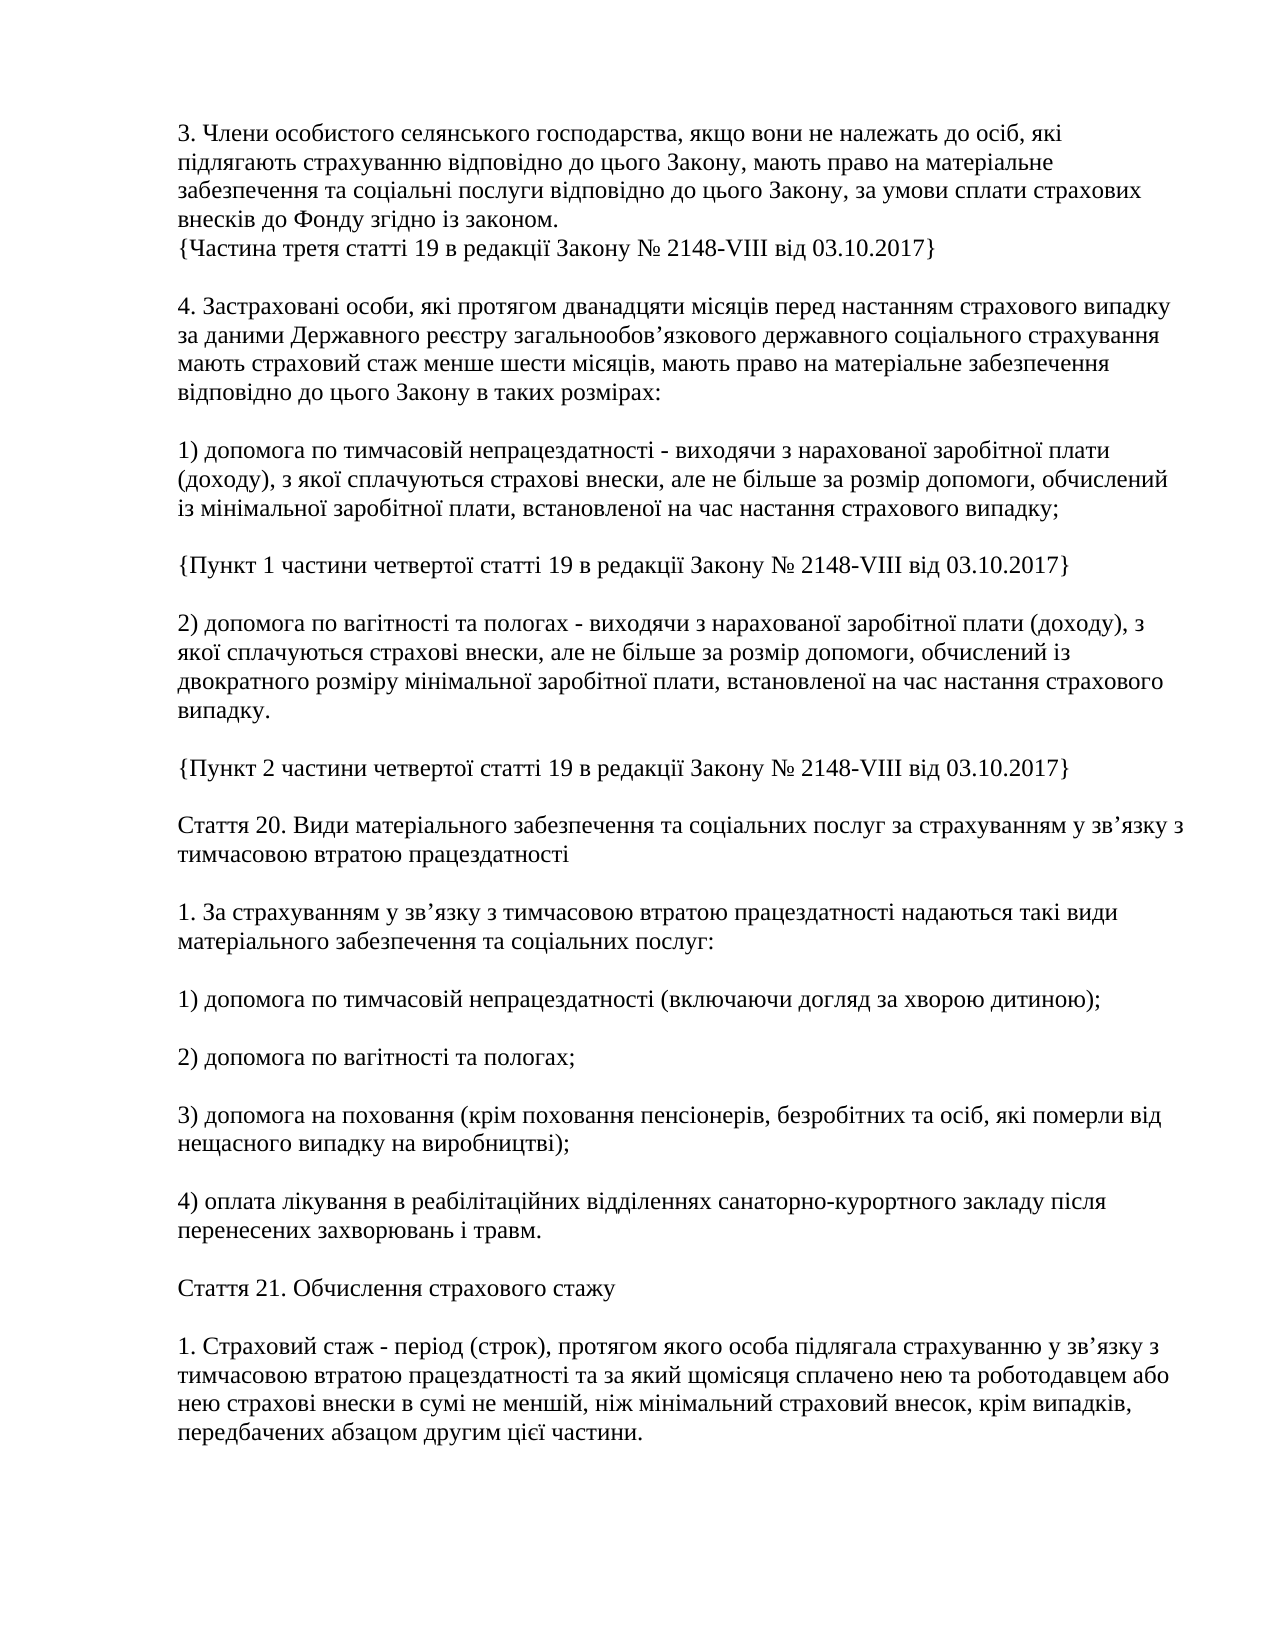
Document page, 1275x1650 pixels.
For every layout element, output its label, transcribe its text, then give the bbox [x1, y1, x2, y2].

text 1) допомога по тимчасовій непрацездатності (включаючи догляд за хворою дитиною); [177, 984, 1186, 1013]
text 1. За страхуванням у зв’язку з тимчасовою втратою працездатності надаються такі види матеріального забезпечення та соціальних послуг: [177, 897, 1186, 955]
text {Пункт 2 частини четвертої статті 19 в редакції Закону № 2148-VIII від 03.10.2017} [177, 753, 1186, 781]
text Стаття 20. Види матеріального забезпечення та соціальних послуг за страхуванням у зв’язку з тимчасовою втратою працездатності [177, 811, 1186, 868]
text 1) допомога по тимчасовій непрацездатності - виходячи з нарахованої заробітної плати (доходу), з якої сплачуються страхові внески, але не більше за розмір допомоги, обчислений із мінімальної заробітної плати, встановленої на час настання страхового випадку; [177, 435, 1186, 521]
text 4) оплата лікування в реабілітаційних відділеннях санаторно-курортного закладу після перенесених захворювань і травм. [177, 1186, 1186, 1244]
text 4. Застраховані особи, які протягом дванадцяти місяців перед настанням страхового випадку за даними Державного реєстру загальнообов’язкового державного соціального страхування мають страховий стаж менше шести місяців, мають право на матеріальне забезпечення відповідно до цього Закону в таких розмірах: [177, 291, 1186, 406]
text 2) допомога по вагітності та пологах; [177, 1042, 1186, 1071]
text 3. Члени особистого селянського господарства, якщо вони не належать до осіб, які підлягають страхуванню відповідно до цього Закону, мають право на матеріальне забезпечення та соціальні послуги відповідно до цього Закону, за умови сплати страхових внесків до Фонду згідно із законом. {Частина третя статті 19 в редакції Закону № 2148-VIII від 03.10.2017} [177, 118, 1186, 262]
text Стаття 21. Обчислення страхового стажу [177, 1273, 1186, 1302]
text {Пункт 1 частини четвертої статті 19 в редакції Закону № 2148-VIII від 03.10.2017} [177, 551, 1186, 579]
text 1. Страховий стаж - період (строк), протягом якого особа підлягала страхуванню у зв’язку з тимчасовою втратою працездатності та за який щомісяця сплачено нею та роботодавцем або нею страхові внески в сумі не меншій, ніж мінімальний страховий внесок, крім випадків, передбачених абзацом другим цієї частини. [177, 1331, 1186, 1446]
text 3) допомога на поховання (крім поховання пенсіонерів, безробітних та осіб, які померли від нещасного випадку на виробництві); [177, 1100, 1186, 1157]
text 2) допомога по вагітності та пологах - виходячи з нарахованої заробітної плати (доходу), з якої сплачуються страхові внески, але не більше за розмір допомоги, обчислений із двократного розміру мінімальної заробітної плати, встановленої на час настання страхового випадку. [177, 608, 1186, 723]
